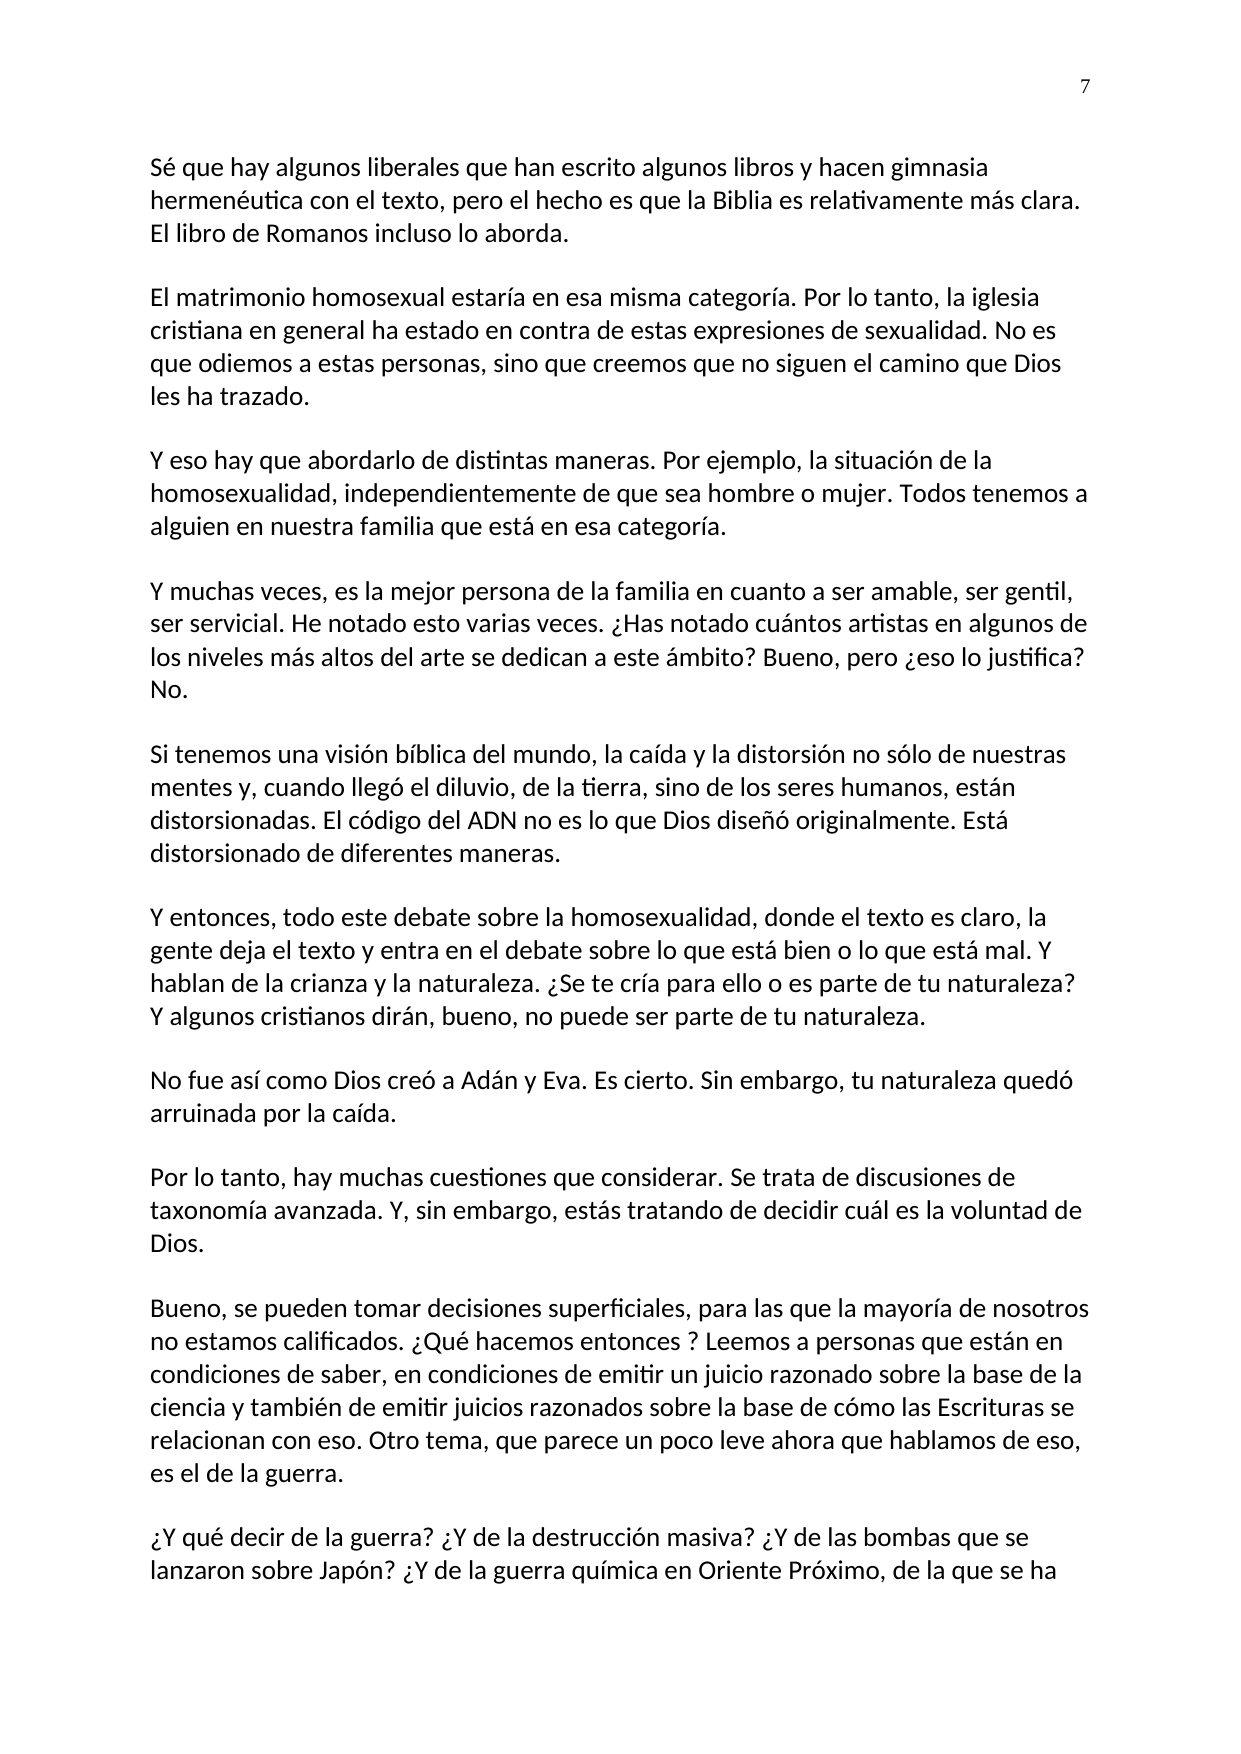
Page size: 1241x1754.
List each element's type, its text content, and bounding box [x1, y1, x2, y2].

text Bueno, se pueden tomar decisiones superficiales, para las que la mayoría de nosotros no estamos calificados. ¿Qué hacemos entonces ? Leemos a personas que están en condiciones de saber, en condiciones de emitir un juicio razonado sobre la base de la ciencia y también de emitir juicios razonados sobre la base de cómo las Escrituras se relacionan con eso. Otro tema, que parece un poco leve ahora que hablamos de eso, es el de la guerra. [150, 1291, 1090, 1489]
text Y entonces, todo este debate sobre la homosexualidad, donde el texto es claro, la gente deja el texto y entra en el debate sobre lo que está bien o lo que está mal. Y hablan de la crianza y la naturaleza. ¿Se te cría para ello o es parte de tu naturaleza? Y algunos cristianos dirán, bueno, no puede ser parte de tu naturaleza. [150, 900, 1090, 1032]
text Si tenemos una visión bíblica del mundo, la caída y la distorsión no sólo de nuestras mentes y, cuando llegó el diluvio, de la tierra, sino de los seres humanos, están distorsionadas. El código del ADN no es lo que Dios diseñó originalmente. Está distorsionado de diferentes maneras. [150, 737, 1090, 869]
text El matrimonio homosexual estaría en esa misma categoría. Por lo tanto, la iglesia cristiana en general ha estado en contra de estas expresiones de sexualidad. No es que odiemos a estas personas, sino que creemos que no siguen el camino que Dios les ha trazado. [150, 280, 1090, 412]
text No fue así como Dios creó a Adán y Eva. Es cierto. Sin embargo, tu naturaleza quedó arruinada por la caída. [150, 1063, 1090, 1129]
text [150, 1520, 1090, 1586]
text Y muchas veces, es la mejor persona de la familia en cuanto a ser amable, ser gentil, ser servicial. He notado esto varias veces. ¿Has notado cuántos artistas en algunos de los niveles más altos del arte se dedican a este ámbito? Bueno, pero ¿eso lo justifica? No. [150, 574, 1090, 706]
text Por lo tanto, hay muchas cuestiones que considerar. Se trata de discusiones de taxonomía avanzada. Y, sin embargo, estás tratando de decidir cuál es la voluntad de Dios. [150, 1161, 1090, 1259]
text Sé que hay algunos liberales que han escrito algunos libros y hacen gimnasia hermenéutica con el texto, pero el hecho es que la Biblia es relativamente más clara. El libro de Romanos incluso lo aborda. [150, 150, 1090, 249]
text Y eso hay que abordarlo de distintas maneras. Por ejemplo, la situación de la homosexualidad, independientemente de que sea hombre o mujer. Todos tenemos a alguien en nuestra familia que está en esa categoría. [150, 443, 1090, 542]
